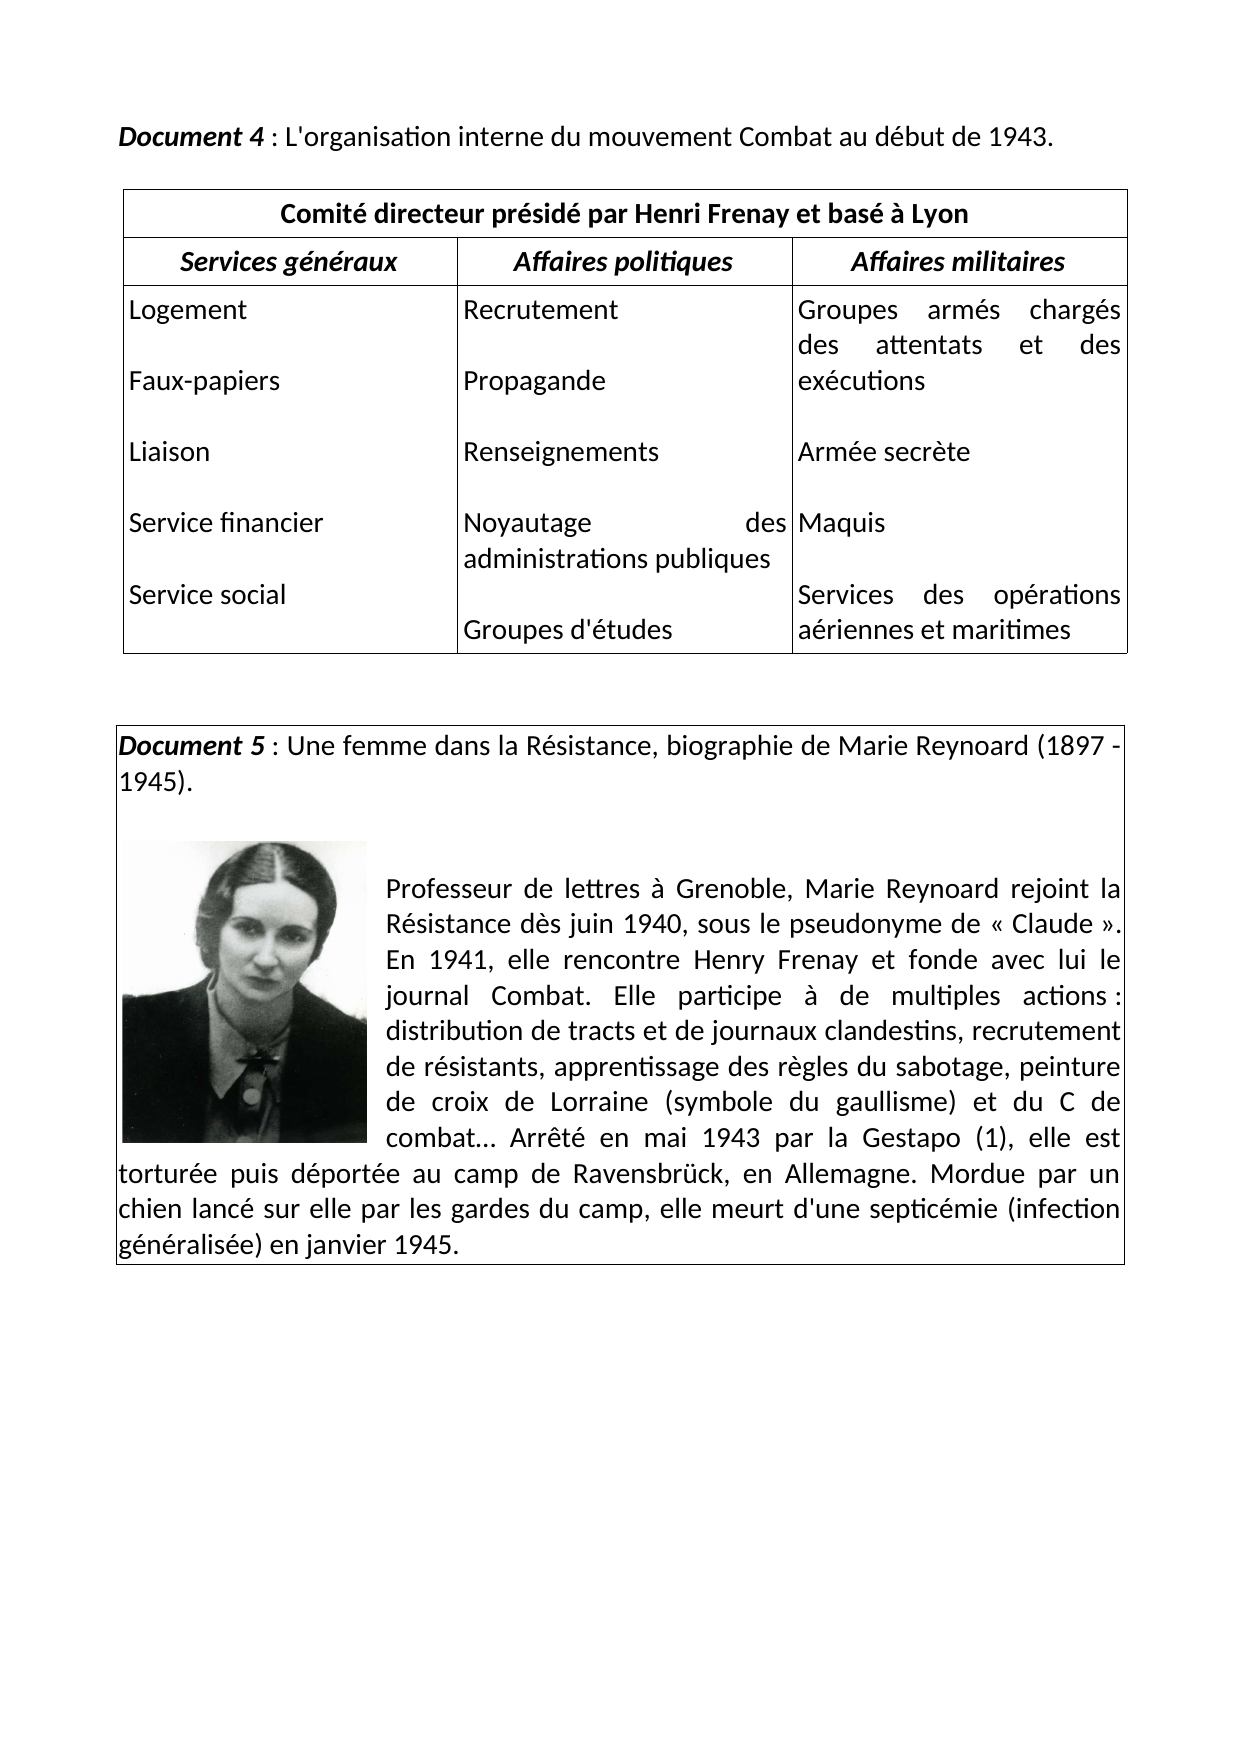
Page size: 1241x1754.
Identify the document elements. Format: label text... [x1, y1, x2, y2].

table_cell Services généraux [124, 238, 457, 284]
table_cell Affaires politiques [458, 238, 792, 284]
table_cell Recrutement Propagande Renseignements Noyautage des administrations publiques Groupes d'études [458, 286, 792, 653]
table_cell Groupes armés chargés des attentats et des exécutions Armée secrète Maquis Services des opérations aériennes et maritimes [793, 286, 1127, 653]
text Document 4 : L'organisation interne du mouvement Combat au début de 1943. [118, 118, 1122, 154]
table_cell Affaires militaires [793, 238, 1127, 284]
table_header Comité directeur présidé par Henri Frenay et basé à Lyon [124, 190, 1127, 237]
text Professeur de lettres à Grenoble, Marie Reynoard rejoint la Résistance dès juin 1940, sous le pseudonyme de « Claude ». En 1941, elle rencontre Henry Frenay et fonde avec lui le journal Combat. Elle participe à de multiples actions : distribution de tracts et de journaux clandestins, recrutement de résistants, apprentissage des règles du sabotage, peinture de croix de Lorraine (symbole du gaullisme) et du C de combat… Arrêté en mai 1943 par la Gestapo (1), elle est torturée puis déportée au camp de Ravensbrück, en Allemagne. Mordue par un chien lancé sur elle par les gardes du camp, elle meurt d'une septicémie (infection généralisée) en janvier 1945. [117, 867, 1124, 1264]
table_cell Logement Faux-papiers Liaison Service financier Service social [124, 286, 457, 653]
picture [122, 841, 367, 1143]
text Document 5 : Une femme dans la Résistance, biographie de Marie Reynoard (1897 - 1945). [117, 726, 1124, 798]
